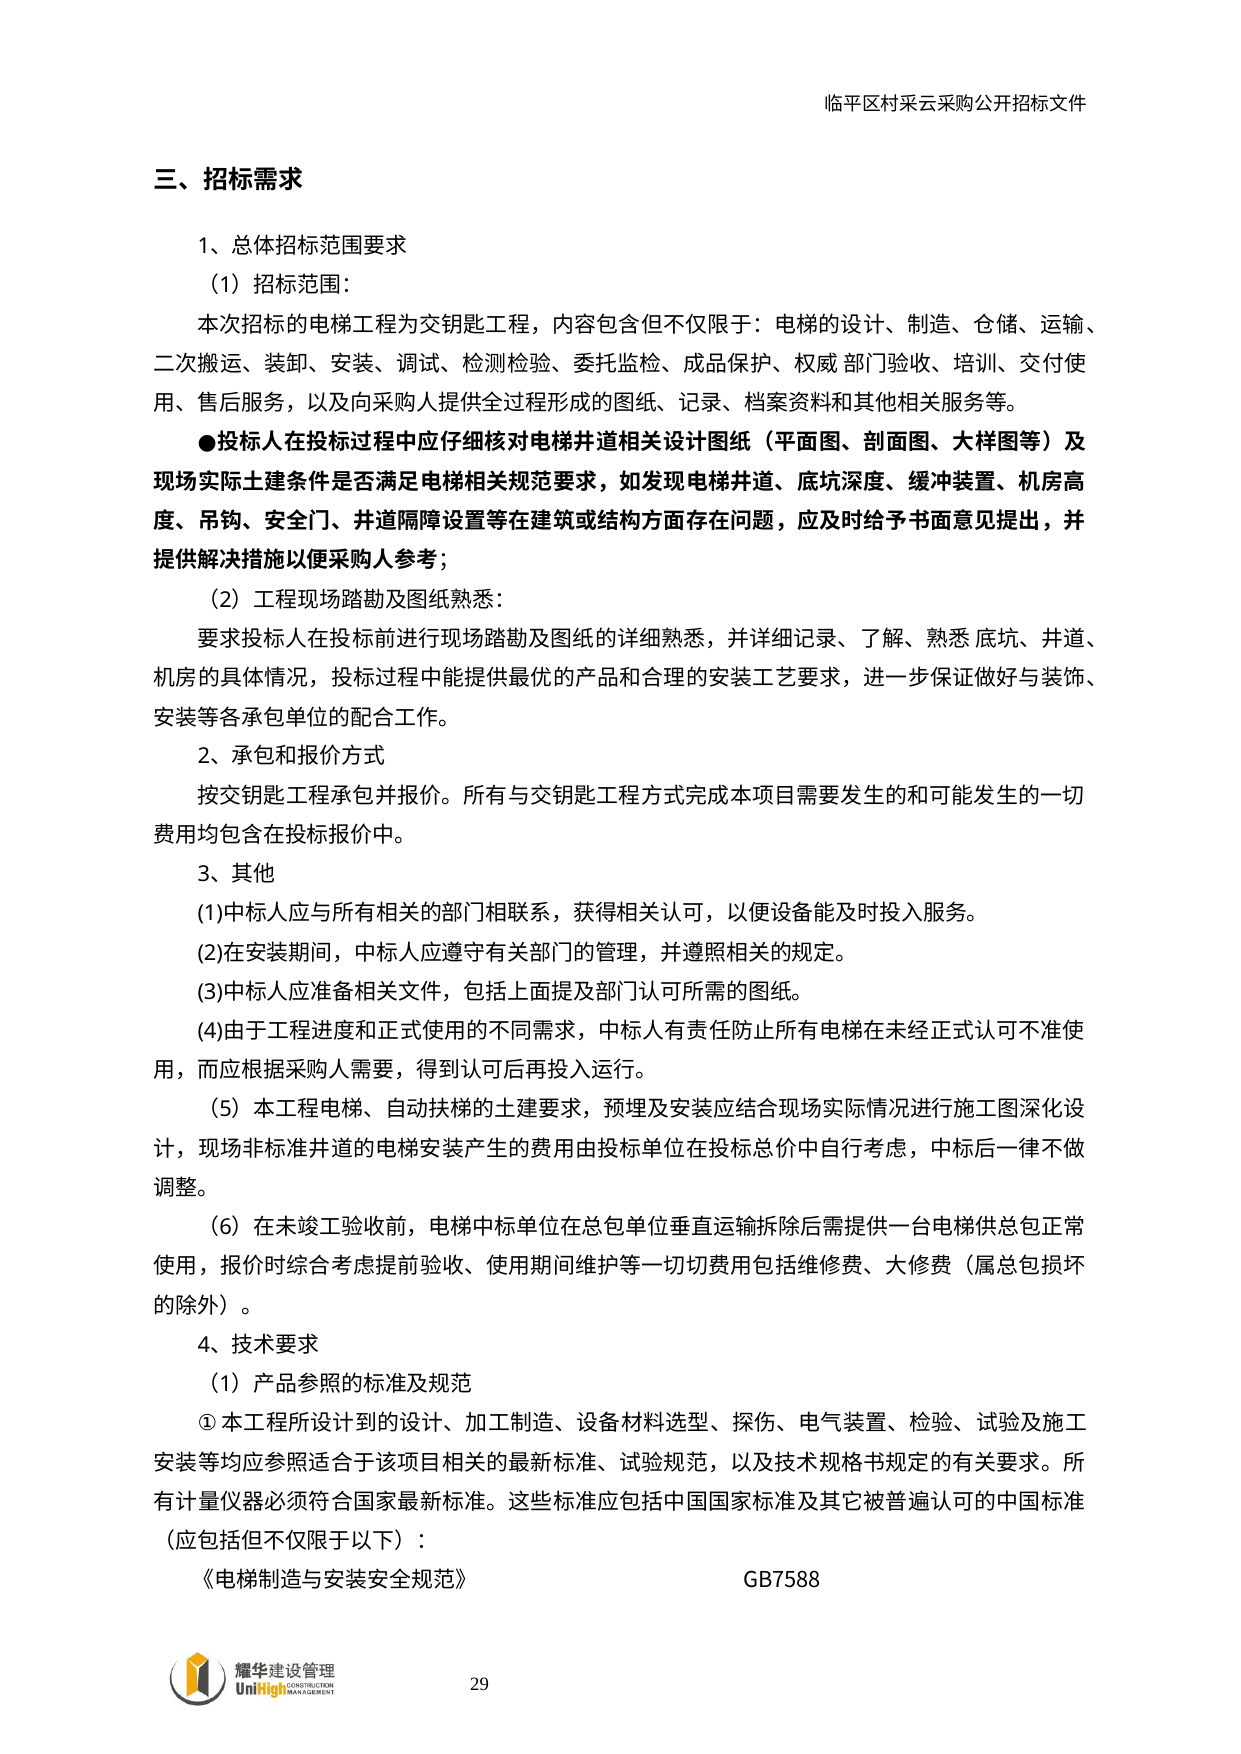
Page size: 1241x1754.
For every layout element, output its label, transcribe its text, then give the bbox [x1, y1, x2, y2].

text 要求投标人在投标前进行现场踏勘及图纸的详细熟悉，并详细记录、了解、熟悉 底坑、井道、机房的具体情况，投标过程中能提供最优的产品和合理的安装工艺要求，进一步保证做好与装饰、安装等各承包单位的配合工作。 [153, 620, 1087, 732]
text ①本工程所设计到的设计、加工制造、设备材料选型、探伤、电气装置、检验、试验及施工安装等均应参照适合于该项目相关的最新标准、试验规范，以及技术规格书规定的有关要求。所有计量仪器必须符合国家最新标准。这些标准应包括中国国家标准及其它被普遍认可的中国标准（应包括但不仅限于以下）： [153, 1405, 1087, 1556]
text （1）招标范围： [153, 267, 1087, 300]
text (3)中标人应准备相关文件，包括上面提及部门认可所需的图纸。 [153, 973, 1087, 1006]
list 技术要求 [153, 1326, 1087, 1359]
subtitle 三、招标需求 [153, 145, 1032, 211]
text ●投标人在投标过程中应仔细核对电梯井道相关设计图纸（平面图、剖面图、大样图等）及现场实际土建条件是否满足电梯相关规范要求，如发现电梯井道、底坑深度、缓冲装置、机房高度、吊钩、安全门、井道隔障设置等在建筑或结构方面存在问题，应及时给予书面意见提出，并提供解决措施以便采购人参考； [153, 424, 1087, 575]
picture [167, 1651, 336, 1709]
text 按交钥匙工程承包并报价。所有与交钥匙工程方式完成本项目需要发生的和可能发生的一切费用均包含在投标报价中。 [153, 777, 1087, 849]
text 本次招标的电梯工程为交钥匙工程，内容包含但不仅限于：电梯的设计、制造、仓储、运输、二次搬运、装卸、安装、调试、检测检验、委托监检、成品保护、权威 部门验收、培训、交付使用、售后服务，以及向采购人提供全过程形成的图纸、记录、档案资料和其他相关服务等。 [153, 306, 1087, 418]
text 《电梯制造与安装安全规范》 GB7588 [192, 1562, 1087, 1595]
text 1、总体招标范围要求 [153, 228, 1087, 261]
text （6）在未竣工验收前，电梯中标单位在总包单位垂直运输拆除后需提供一台电梯供总包正常使用，报价时综合考虑提前验收、使用期间维护等一切切费用包括维修费、大修费（属总包损坏的除外）。 [153, 1208, 1087, 1320]
text (2)在安装期间，中标人应遵守有关部门的管理，并遵照相关的规定。 [153, 934, 1087, 967]
list 产品参照的标准及规范 [153, 1366, 1087, 1398]
text 3、其他 [153, 856, 1087, 888]
text （2）工程现场踏勘及图纸熟悉： [153, 581, 1087, 614]
text （5）本工程电梯、自动扶梯的土建要求，预埋及安装应结合现场实际情况进行施工图深化设计，现场非标准井道的电梯安装产生的费用由投标单位在投标总价中自行考虑，中标后一律不做调整。 [153, 1091, 1087, 1202]
text (1)中标人应与所有相关的部门相联系，获得相关认可，以便设备能及时投入服务。 [153, 895, 1087, 928]
text 2、承包和报价方式 [153, 738, 1087, 771]
text (4)由于工程进度和正式使用的不同需求，中标人有责任防止所有电梯在未经正式认可不准使用，而应根据采购人需要，得到认可后再投入运行。 [153, 1012, 1087, 1084]
